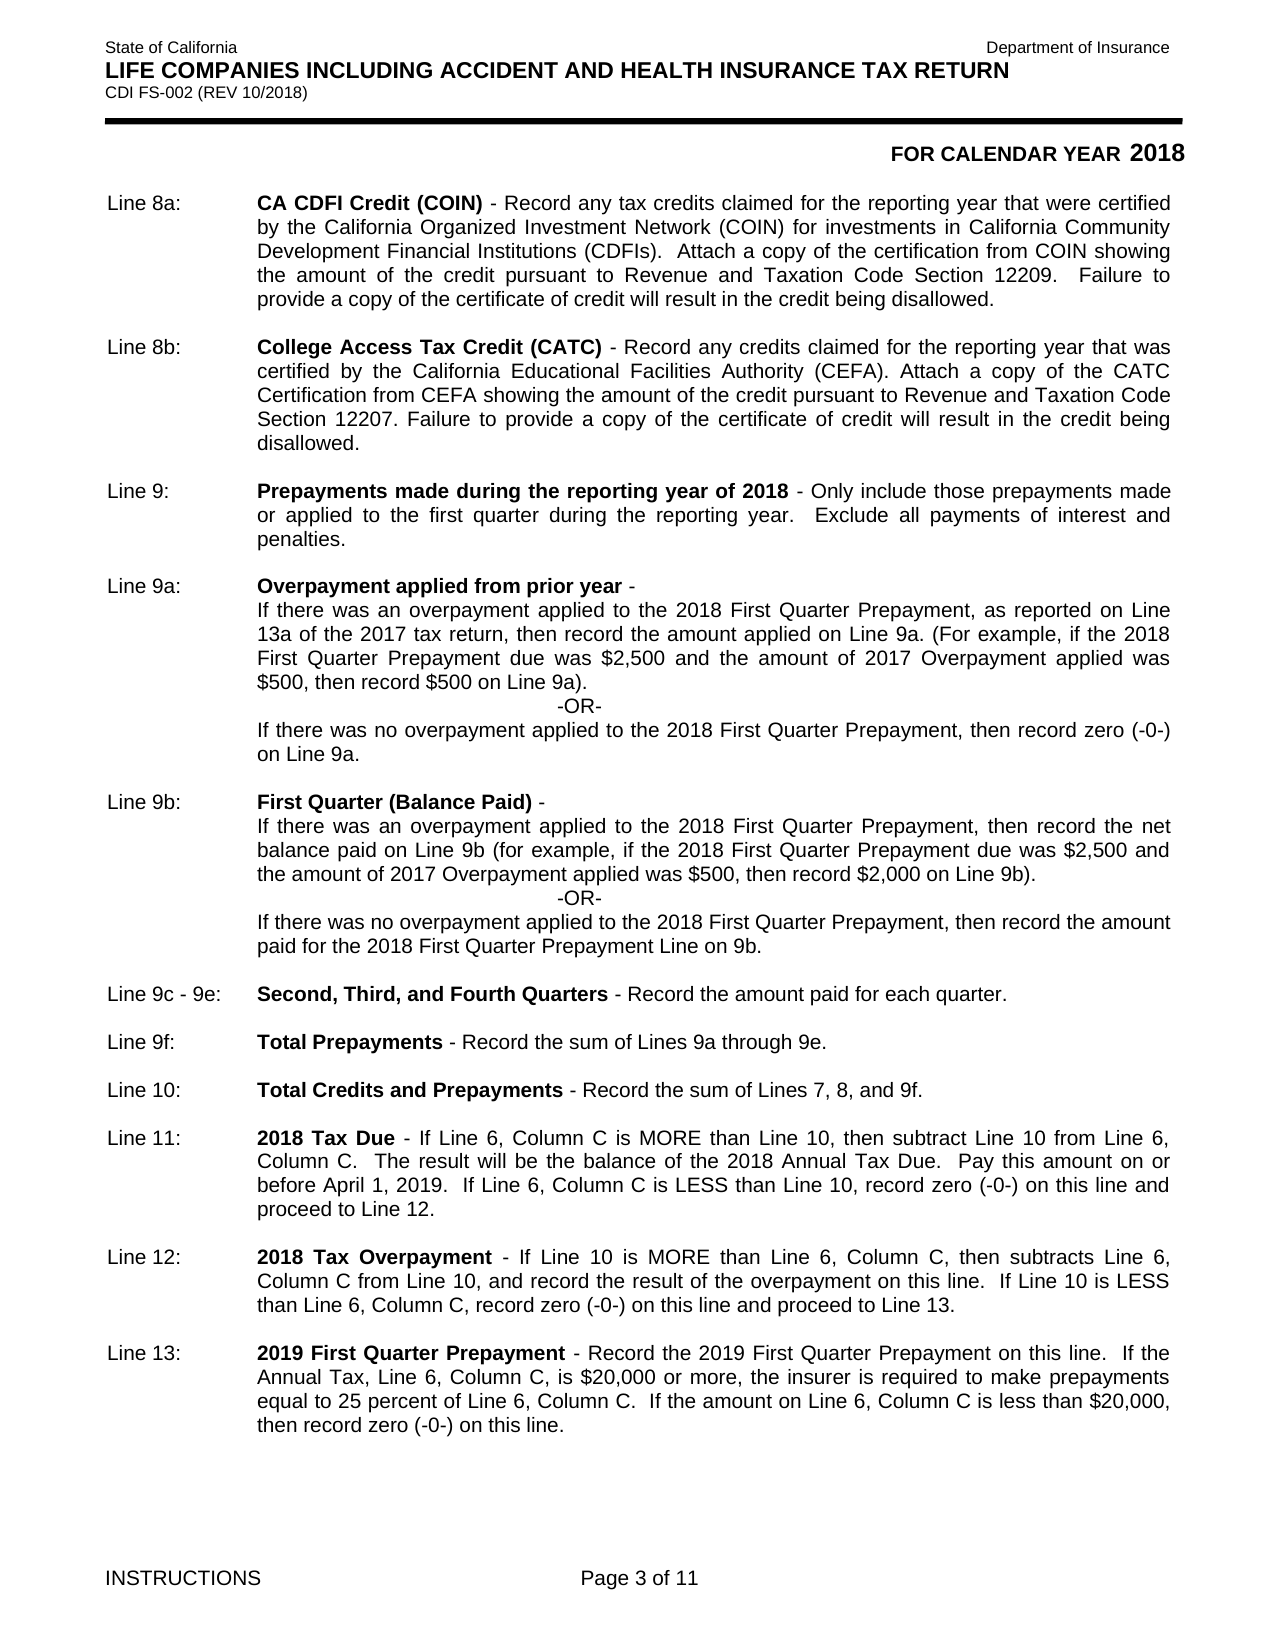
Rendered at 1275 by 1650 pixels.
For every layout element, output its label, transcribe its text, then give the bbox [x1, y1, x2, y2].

table_cell CA CDFI Credit (COIN) - Record any tax credits claimed for the reporting year that were certified by the California Organized Investment Network (COIN) for investments in California Community Development Financial Institutions (CDFIs). Attach a copy of the certification from COIN showing the amount of the credit pursuant to Revenue and Taxation Code Section 12209. Failure to provide a copy of the certificate of credit will result in the credit being disallowed. [246, 191, 1183, 335]
table_cell Second, Third, and Fourth Quarters - Record the amount paid for each quarter. [246, 982, 1183, 1029]
table_cell Total Prepayments - Record the sum of Lines 9a through 9e. [246, 1030, 1183, 1077]
table_cell Prepayments made during the reporting year of 2018 - Only include those prepayments made or applied to the first quarter during the reporting year. Exclude all payments of interest and penalties. [246, 479, 1183, 574]
table_cell College Access Tax Credit (CATC) - Record any credits claimed for the reporting year that was certified by the California Educational Facilities Authority (CEFA). Attach a copy of the CATC Certification from CEFA showing the amount of the credit pursuant to Revenue and Taxation Code Section 12207. Failure to provide a copy of the certificate of credit will result in the credit being disallowed. [246, 335, 1183, 478]
table_cell Line 12: [96, 1245, 246, 1341]
table_cell Line 9f: [96, 1030, 246, 1077]
table_cell 2018 Tax Overpayment - If Line 10 is MORE than Line 6, Column C, then subtracts Line 6, Column C from Line 10, and record the result of the overpayment on this line. If Line 10 is LESS than Line 6, Column C, record zero (-0-) on this line and proceed to Line 13. [246, 1245, 1183, 1341]
table_cell Line 9a: [96, 574, 246, 790]
table_cell Line 8b: [96, 335, 246, 478]
table_cell Line 13: [96, 1341, 246, 1533]
table_cell Line 9b: [96, 790, 246, 982]
table_cell Line 9: [96, 479, 246, 574]
table_cell Line 8a: [96, 191, 246, 335]
table_cell Line 9c - 9e: [96, 982, 246, 1029]
table_cell First Quarter (Balance Paid) - If there was an overpayment applied to the 2018 First Quarter Prepayment, then record the net balance paid on Line 9b (for example, if the 2018 First Quarter Prepayment due was $2,500 and the amount of 2017 Overpayment applied was $500, then record $2,000 on Line 9b). - If there was no overpayment applied to the 2018 First Quarter Prepayment, then record the amount paid for the 2018 First Quarter Prepayment Line on 9b. [246, 790, 1183, 982]
table_cell Total Credits and Prepayments - Record the sum of Lines 7, 8, and 9f. [246, 1078, 1183, 1125]
table_cell 2019 First Quarter Prepayment - Record the 2019 First Quarter Prepayment on this line. If the Annual Tax, Line 6, Column C, is $20,000 or more, the insurer is required to make prepayments equal to 25 percent of Line 6, Column C. If the amount on Line 6, Column C is less than $20,000, then record zero (-0-) on this line. [246, 1341, 1183, 1533]
table_cell Line 10: [96, 1078, 246, 1125]
table_cell Overpayment applied from prior year - If there was an overpayment applied to the 2018 First Quarter Prepayment, as reported on Line 13a of the 2017 tax return, then record the amount applied on Line 9a. (For example, if the 2018 First Quarter Prepayment due was $2,500 and the amount of 2017 Overpayment applied was $500, then record $500 on Line 9a). - If there was no overpayment applied to the 2018 First Quarter Prepayment, then record zero (-0-) on Line 9a. [246, 574, 1183, 790]
table_cell 2018 Tax Due - If Line 6, Column C is MORE than Line 10, then subtract Line 10 from Line 6, Column C. The result will be the balance of the 2018 Annual Tax Due. Pay this amount on or before April 1, 2019. If Line 6, Column C is LESS than Line 10, record zero (-0-) on this line and proceed to Line 12. [246, 1125, 1183, 1245]
table_cell Line 11: [96, 1125, 246, 1245]
